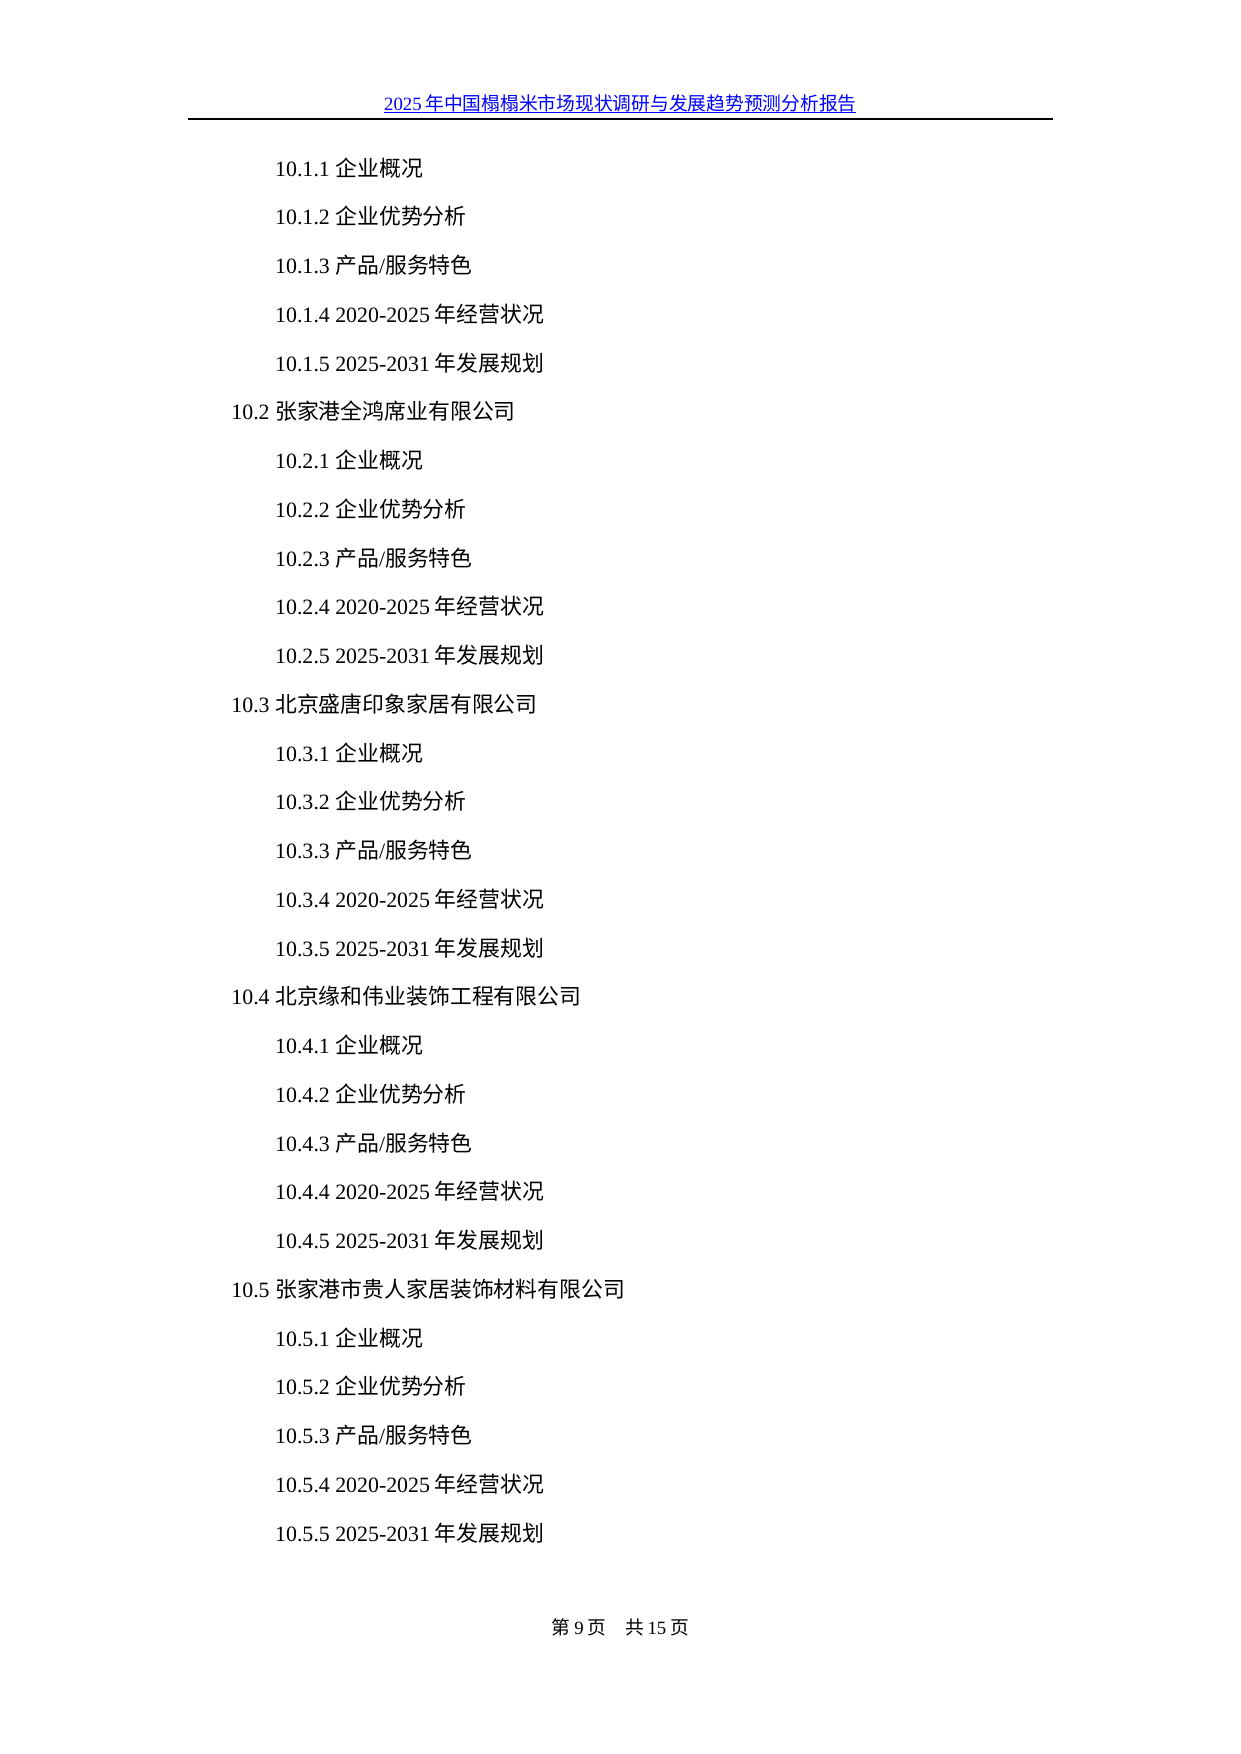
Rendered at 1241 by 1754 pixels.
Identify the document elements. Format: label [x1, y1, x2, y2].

text [187, 150, 1053, 1548]
